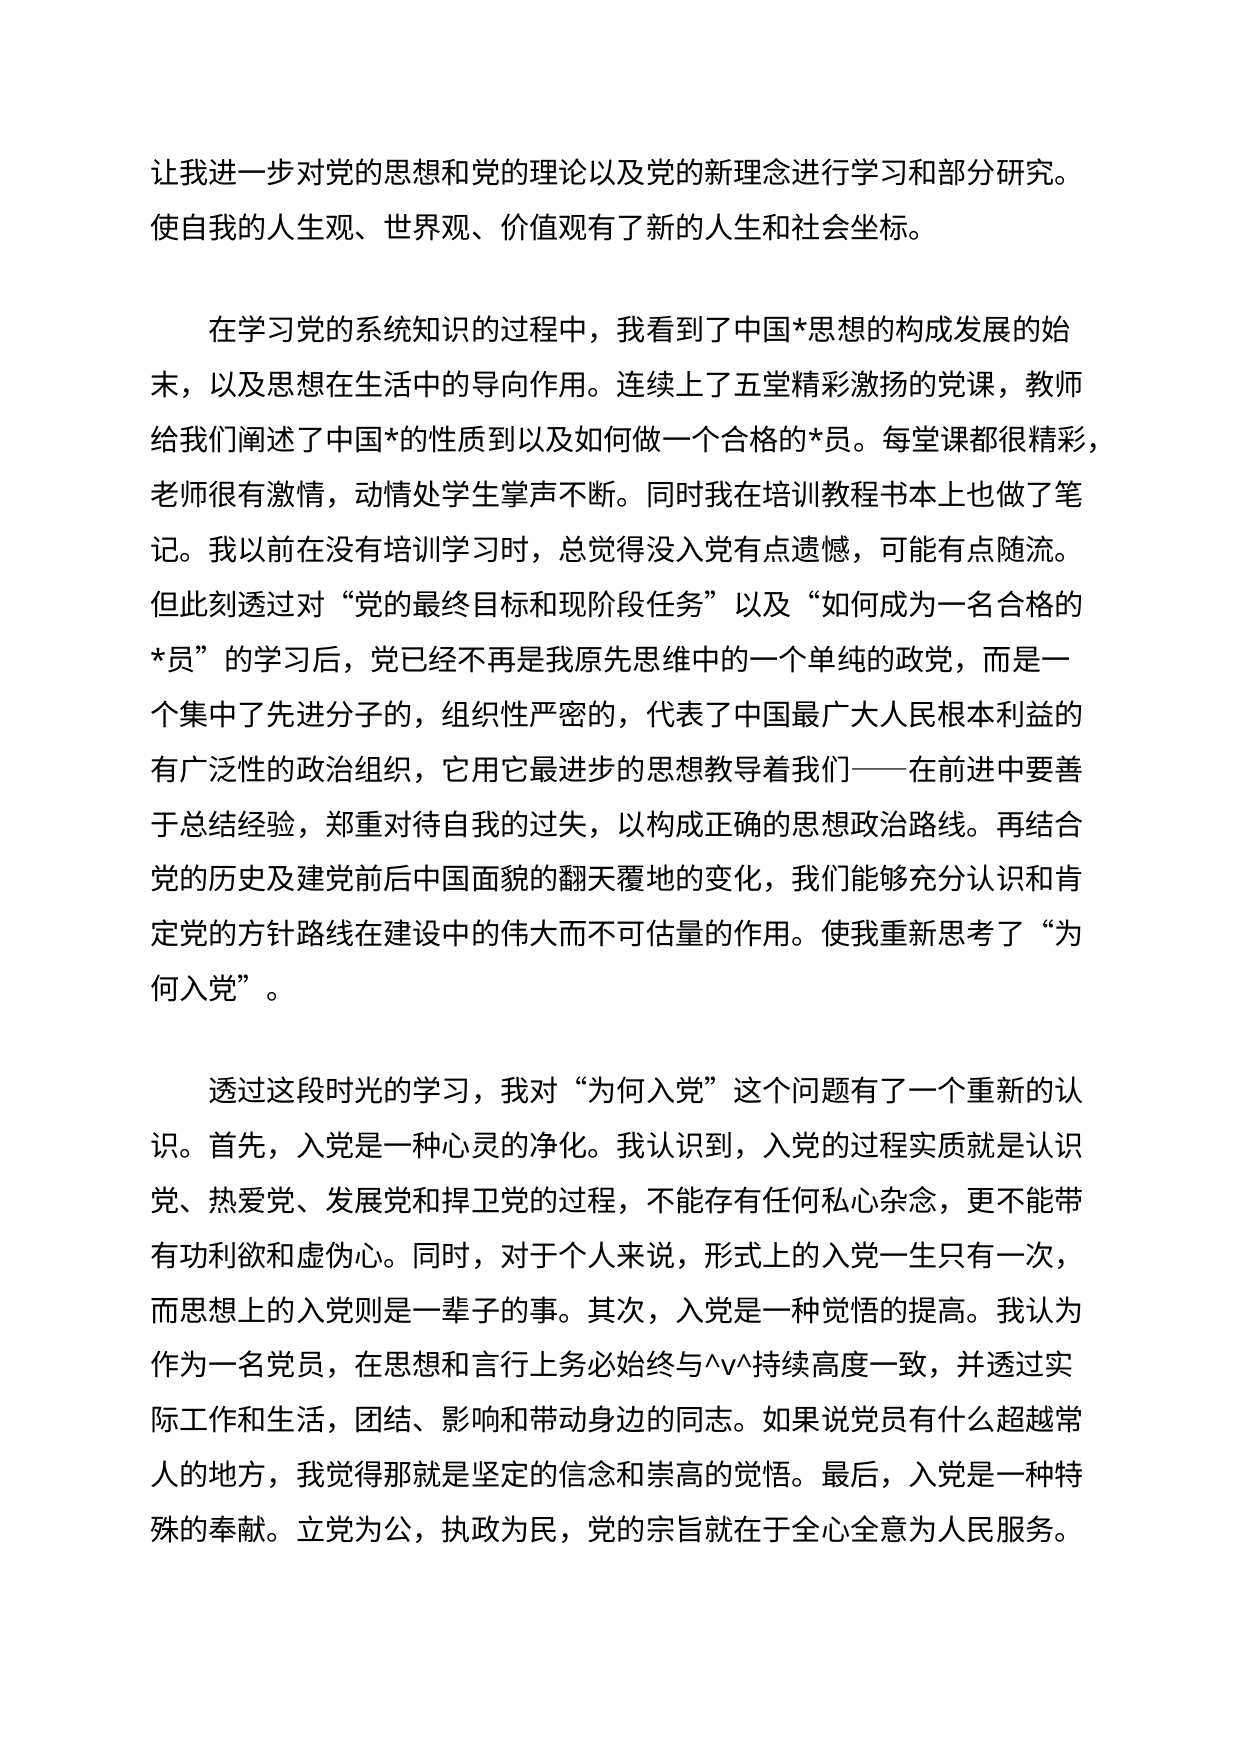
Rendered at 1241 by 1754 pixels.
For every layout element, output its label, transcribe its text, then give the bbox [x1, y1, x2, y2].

text 在学习党的系统知识的过程中，我看到了中国*思想的构成发展的始末，以及思想在生活中的导向作用。连续上了五堂精彩激扬的党课，教师给我们阐述了中国*的性质到以及如何做一个合格的*员。每堂课都很精彩，老师很有激情，动情处学生掌声不断。同时我在培训教程书本上也做了笔记。我以前在没有培训学习时，总觉得没入党有点遗憾，可能有点随流。但此刻透过对“党的最终目标和现阶段任务”以及“如何成为一名合格的*员”的学习后，党已经不再是我原先思维中的一个单纯的政党，而是一个集中了先进分子的，组织性严密的，代表了中国最广大人民根本利益的有广泛性的政治组织，它用它最进步的思想教导着我们——在前进中要善于总结经验，郑重对待自我的过失，以构成正确的思想政治路线。再结合党的历史及建党前后中国面貌的翻天覆地的变化，我们能够充分认识和肯定党的方针路线在建设中的伟大而不可估量的作用。使我重新思考了“为何入党”。 [150, 307, 1090, 1008]
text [150, 1067, 1090, 1549]
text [150, 150, 1090, 247]
